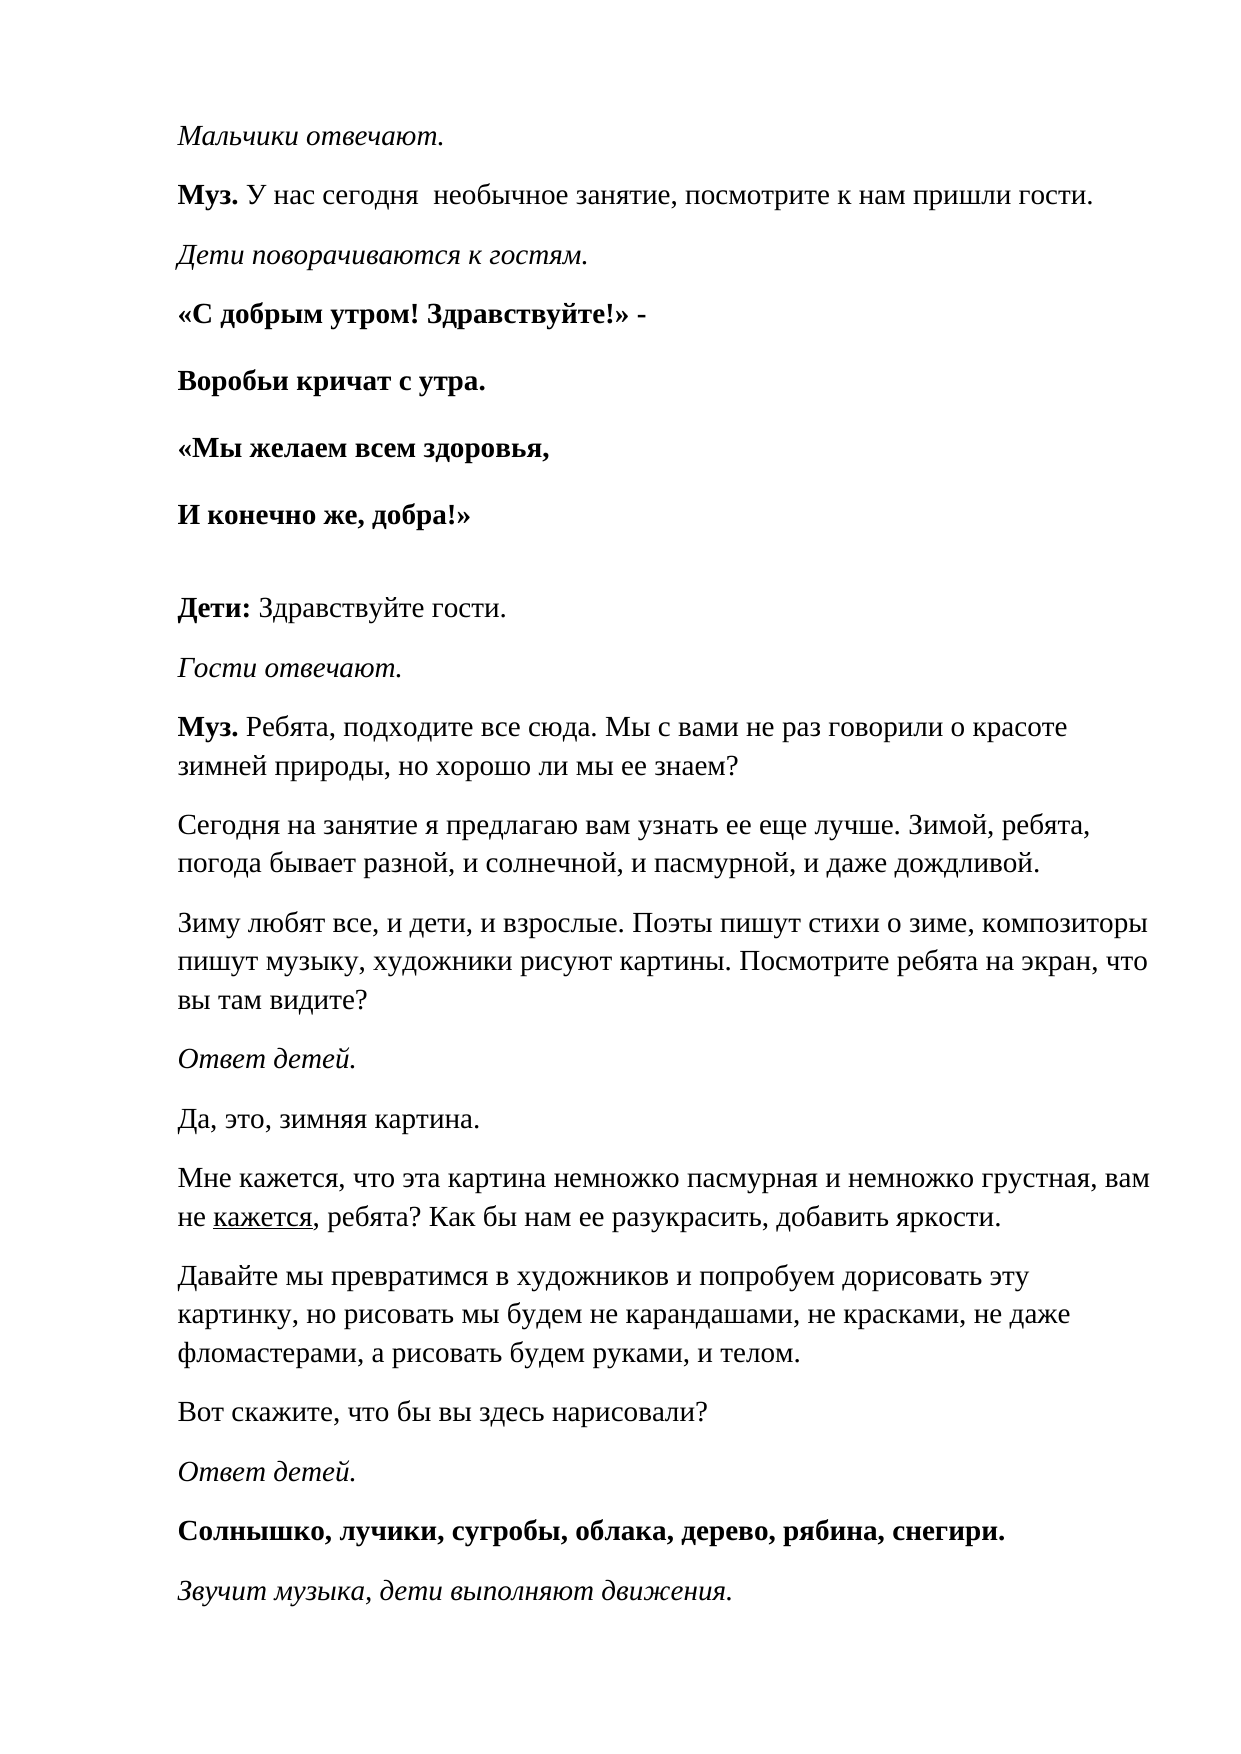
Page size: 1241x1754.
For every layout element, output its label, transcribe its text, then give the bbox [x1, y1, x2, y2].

text Муз. Ребята, подходите все сюда. Мы с вами не раз говорили о красоте зимней природы, но хорошо ли мы ее знаем? [177, 709, 1152, 781]
text Муз. У нас сегодня необычное занятие, посмотрите к нам пришли гости. [177, 177, 1152, 211]
text Солнышко, лучики, сугробы, облака, дерево, рябина, снегири. [177, 1513, 1152, 1547]
text Воробьи кричат с утра. [177, 363, 1152, 397]
text Гости отвечают. [177, 650, 1152, 683]
text Дети поворачиваются к гостям. [177, 237, 1152, 270]
text Зиму любят все, и дети, и взрослые. Поэты пишут стихи о зиме, композиторы пишут музыку, художники рисуют картины. Посмотрите ребята на экран, что вы там видите? [177, 905, 1152, 1016]
text «Мы желаем всем здоровья, [177, 430, 1152, 464]
text Ответ детей. [177, 1041, 1152, 1075]
text Вот скажите, что бы вы здесь нарисовали? [177, 1394, 1152, 1428]
text Мальчики отвечают. [177, 118, 1152, 152]
text Дети: Здравствуйте гости. [177, 590, 1152, 624]
text Сегодня на занятие я предлагаю вам узнать ее еще лучше. Зимой, ребята, погода бывает разной, и солнечной, и пасмурной, и даже дождливой. [177, 807, 1152, 879]
text Да, это, зимняя картина. [177, 1101, 1152, 1134]
text Звучит музыка, дети выполняют движения. [177, 1573, 1152, 1606]
text Ответ детей. [177, 1454, 1152, 1487]
text И конечно же, добра!» [177, 497, 1152, 531]
text Давайте мы превратимся в художников и попробуем дорисовать эту картинку, но рисовать мы будем не карандашами, не красками, не даже фломастерами, а рисовать будем руками, и телом. [177, 1258, 1152, 1369]
text «С добрым утром! Здравствуйте!» - [177, 296, 1152, 330]
text Мне кажется, что эта картина немножко пасмурная и немножко грустная, вам не кажется, ребята? Как бы нам ее разукрасить, добавить яркости. [177, 1160, 1152, 1232]
